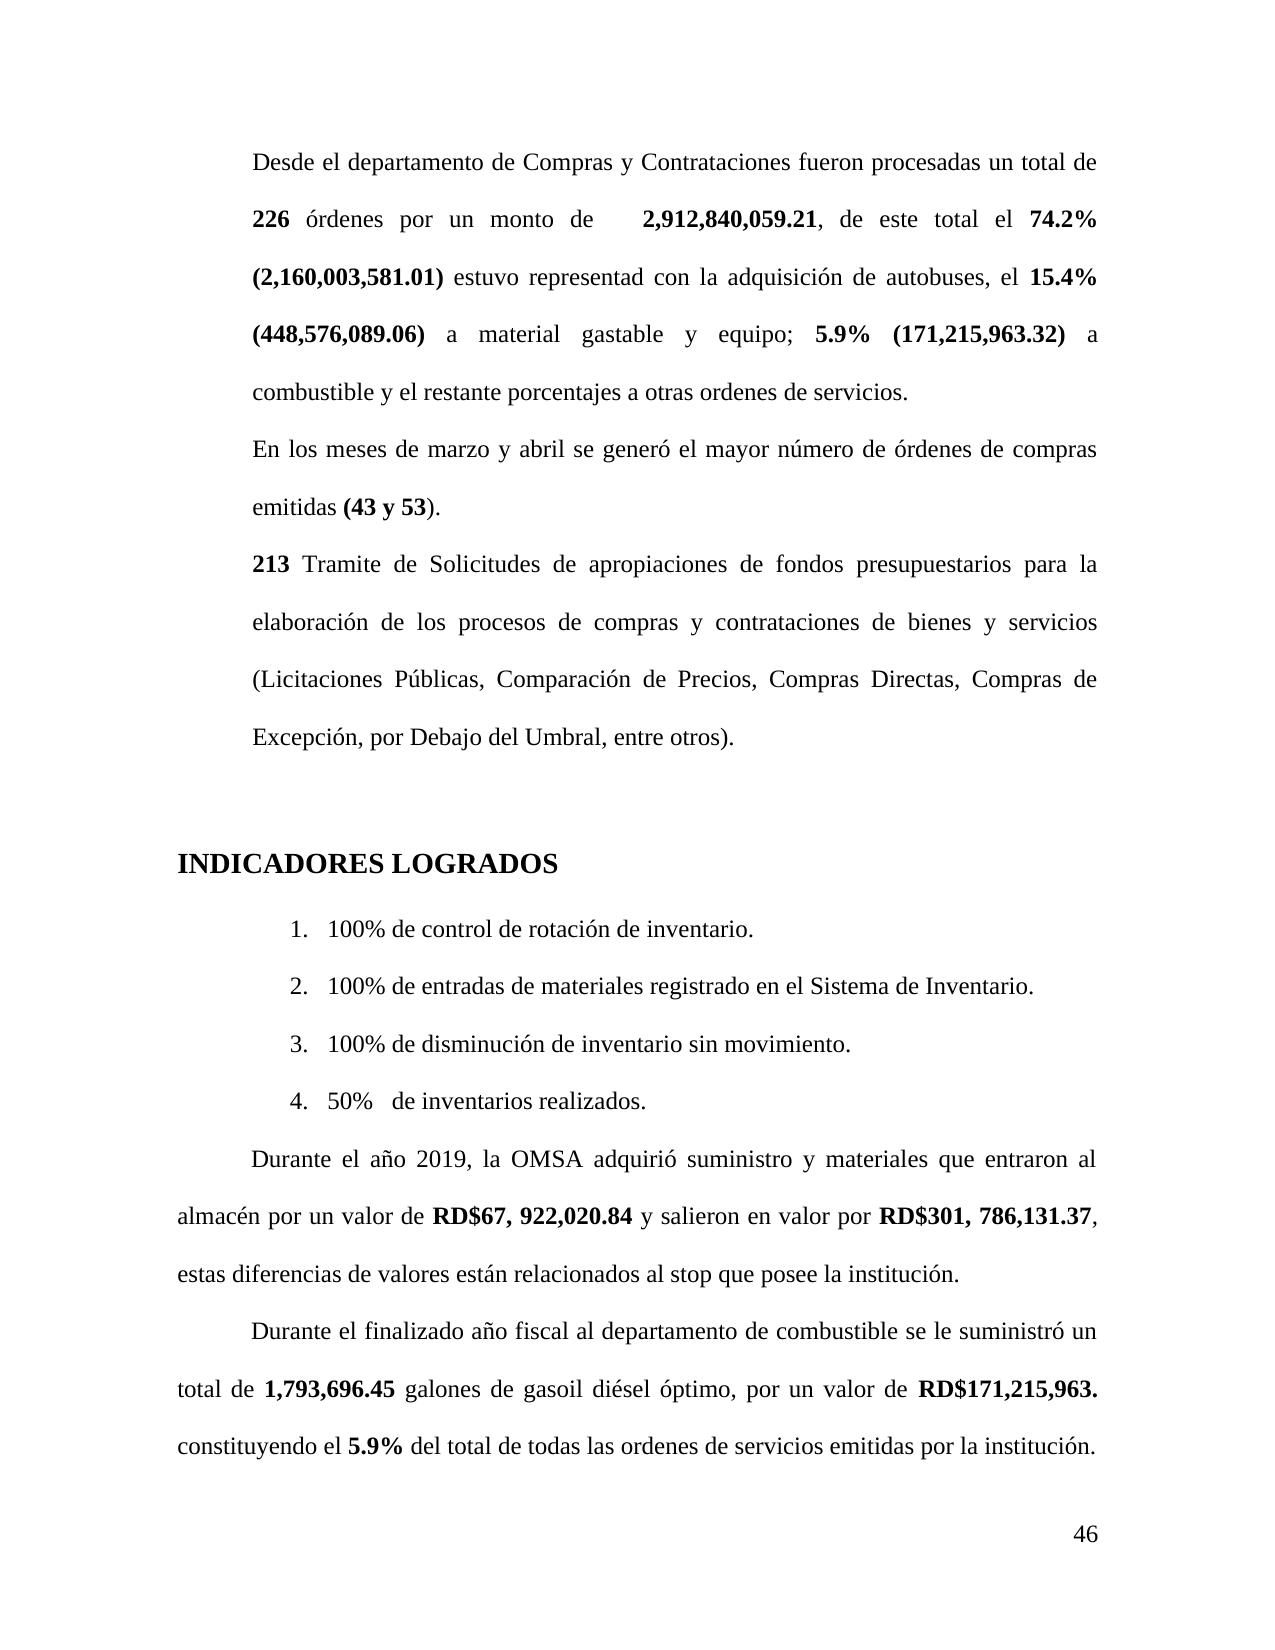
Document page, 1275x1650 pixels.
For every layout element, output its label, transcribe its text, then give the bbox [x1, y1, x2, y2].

list 100% de disminución de inventario sin movimiento. [289, 1029, 1098, 1057]
list 100% de entradas de materiales registrado en el Sistema de Inventario. [289, 971, 1098, 1000]
list 50% de inventarios realizados. [289, 1086, 1098, 1115]
text 213 Tramite de Solicitudes de apropiaciones de fondos presupuestarios para la elaboración de los procesos de compras y contrataciones de bienes y servicios (Licitaciones Públicas, Comparación de Precios, Compras Directas, Compras de Excepción, por Debajo del Umbral, entre otros). [252, 549, 1098, 751]
text INDICADORES LOGRADOS [177, 847, 1098, 880]
list Desde el departamento de Compras y Contrataciones fueron procesadas un total de 226 órdenes por un monto de 2,912,840,059.21, de este total el 74.2% (2,160,003,581.01) estuvo representad con la adquisición de autobuses, el 15.4% (448,576,089.06) a material gastable y equipo; 5.9% (171,215,963.32) a combustible y el restante porcentajes a otras ordenes de servicios. [252, 147, 1098, 406]
list 100% de control de rotación de inventario. [289, 914, 1098, 942]
text Durante el año 2019, la OMSA adquirió suministro y materiales que entraron al almacén por un valor de RD$67, 922,020.84 y salieron en valor por RD$301, 786,131.37, estas diferencias de valores están relacionados al stop que posee la institución. [177, 1144, 1098, 1287]
text Durante el finalizado año fiscal al departamento de combustible se le suministró un total de 1,793,696.45 galones de gasoil diésel óptimo, por un valor de RD$171,215,963. constituyendo el 5.9% del total de todas las ordenes de servicios emitidas por la institución. [177, 1316, 1098, 1460]
list En los meses de marzo y abril se generó el mayor número de órdenes de compras emitidas (43 y 53). [252, 434, 1098, 521]
